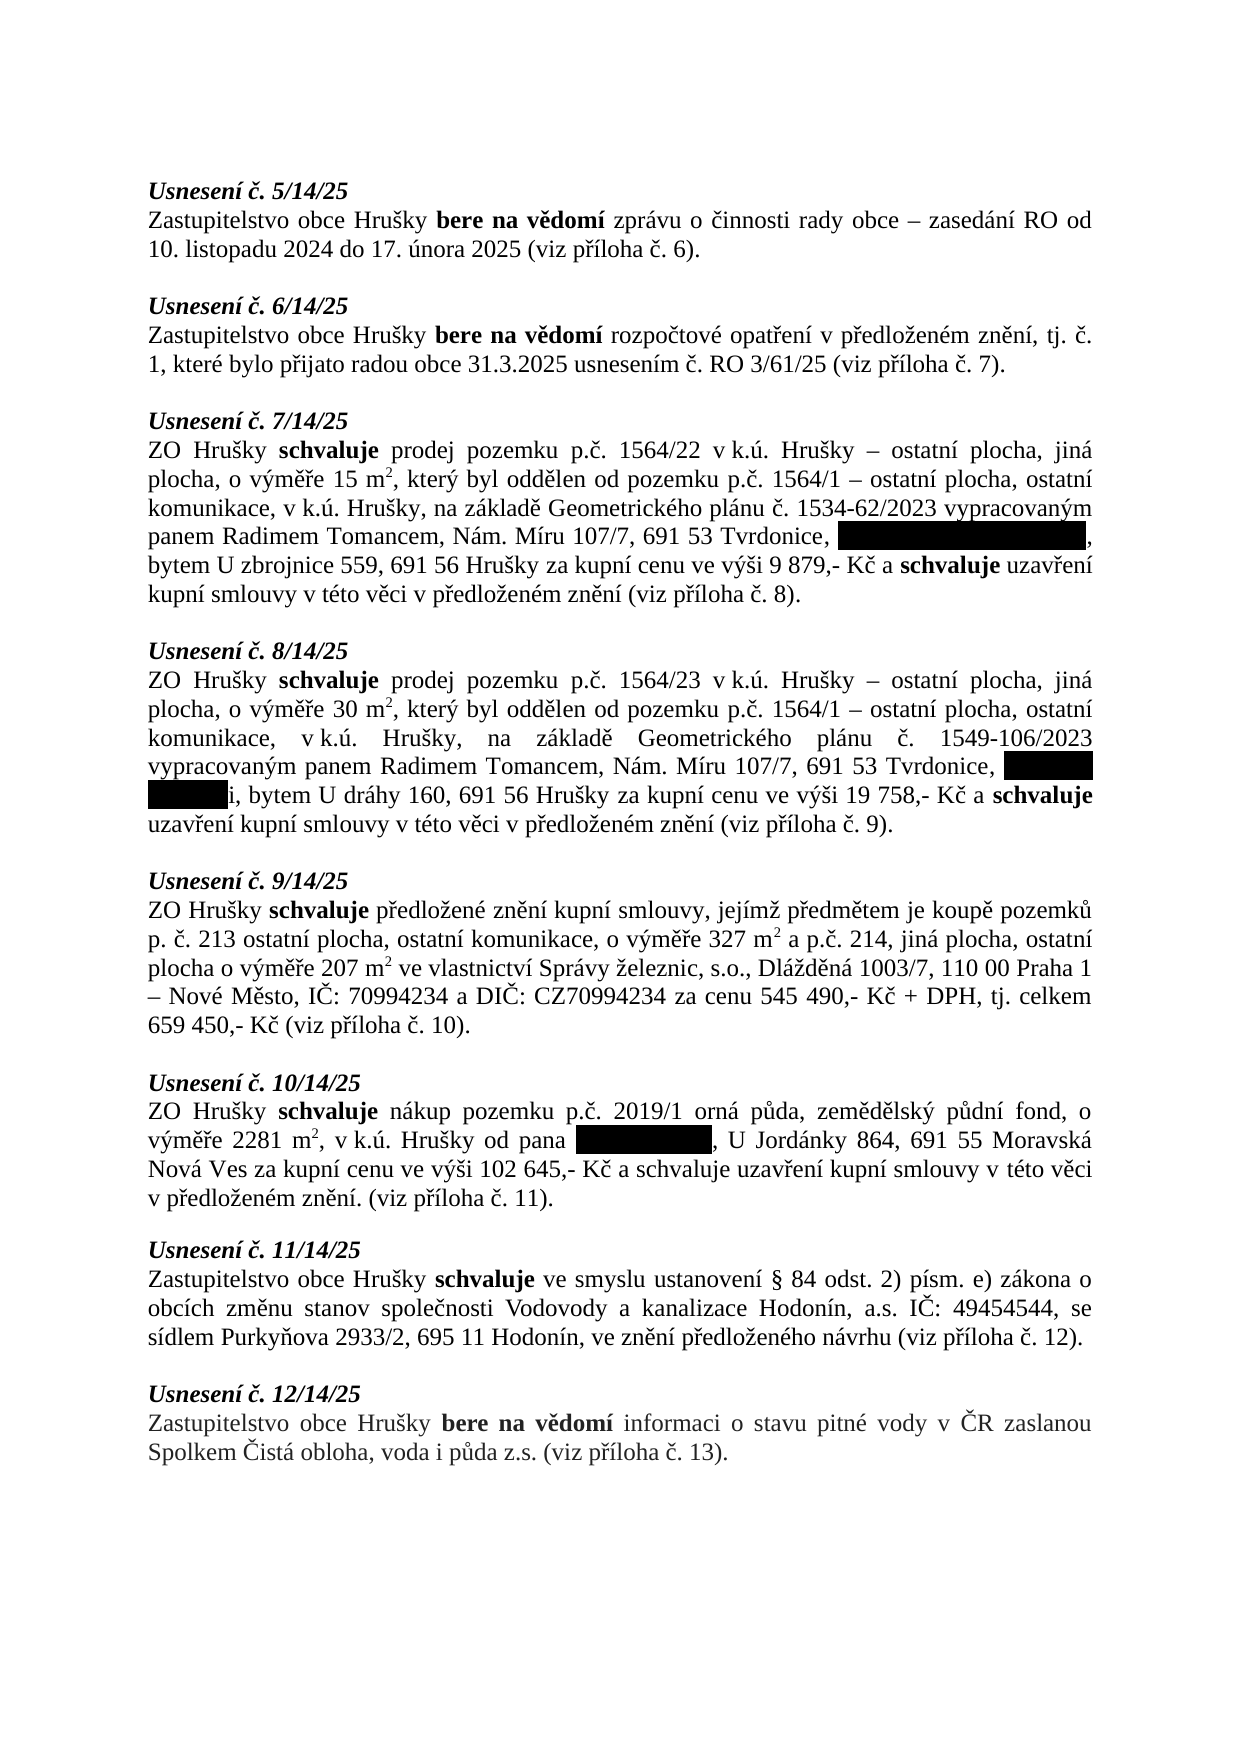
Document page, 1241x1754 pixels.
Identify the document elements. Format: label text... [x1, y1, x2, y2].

text Usnesení č. 10/14/25 [148, 1068, 1093, 1096]
text Zastupitelstvo obce Hrušky schvaluje ve smyslu ustanovení § 84 odst. 2) písm. e) zákona o obcích změnu stanov společnosti Vodovody a kanalizace Hodonín, a.s. IČ: 49454544, se sídlem Purkyňova 2933/2, 695 11 Hodonín, ve znění předloženého návrhu (viz příloha č. 12). [148, 1264, 1093, 1350]
text Usnesení č. 5/14/25 [148, 176, 1093, 205]
text Usnesení č. 7/14/25 [148, 406, 1093, 435]
subtitle ZO Hrušky schvaluje nákup pozemku p.č. 2019/1 orná půda, zemědělský půdní fond, o výměře 2281 m2, v k.ú. Hrušky od pana Josefa Mráze, U Jordánky 864, 691 55 Moravská Nová Ves za kupní cenu ve výši 102 645,- Kč a schvaluje uzavření kupní smlouvy v této věci v předloženém znění. (viz příloha č. 11). [148, 1096, 1093, 1211]
text Usnesení č. 8/14/25 [148, 636, 1093, 665]
text Usnesení č. 12/14/25 [148, 1379, 1093, 1408]
text Usnesení č. 9/14/25 [148, 866, 1093, 895]
subtitle ZO Hrušky schvaluje předložené znění kupní smlouvy, jejímž předmětem je koupě pozemků p. č. 213 ostatní plocha, ostatní komunikace, o výměře 327 m2 a p.č. 214, jiná plocha, ostatní plocha o výměře 207 m2 ve vlastnictví Správy železnic, s.o., Dlážděná 1003/7, 110 00 Praha 1 – Nové Město, IČ: 70994234 a DIČ: CZ70994234 za cenu 545 490,- Kč + DPH, tj. celkem 659 450,- Kč (viz příloha č. 10). [148, 895, 1093, 1039]
text Usnesení č. 6/14/25 [148, 291, 1093, 320]
text Zastupitelstvo obce Hrušky bere na vědomí informaci o stavu pitné vody v ČR zaslanou Spolkem Čistá obloha, voda i půda z.s. (viz příloha č. 13). [148, 1408, 1093, 1465]
text Usnesení č. 11/14/25 [148, 1235, 1093, 1264]
subtitle ZO Hrušky schvaluje prodej pozemku p.č. 1564/22 v k.ú. Hrušky – ostatní plocha, jiná plocha, o výměře 15 m2, který byl oddělen od pozemku p.č. 1564/1 – ostatní plocha, ostatní komunikace, v k.ú. Hrušky, na základě Geometrického plánu č. 1534-62/2023 vypracovaným panem Radimem Tomancem, Nám. Míru 107/7, 691 53 Tvrdonice, Bc. Bronislavě Fatěnové, bytem U zbrojnice 559, 691 56 Hrušky za kupní cenu ve výši 9 879,- Kč a schvaluje uzavření kupní smlouvy v této věci v předloženém znění (viz příloha č. 8). [148, 435, 1093, 608]
text Zastupitelstvo obce Hrušky bere na vědomí rozpočtové opatření v předloženém znění, tj. č. 1, které bylo přijato radou obce 31.3.2025 usnesením č. RO 3/61/25 (viz příloha č. 7). [148, 320, 1093, 378]
subtitle ZO Hrušky schvaluje prodej pozemku p.č. 1564/23 v k.ú. Hrušky – ostatní plocha, jiná plocha, o výměře 30 m2, který byl oddělen od pozemku p.č. 1564/1 – ostatní plocha, ostatní komunikace, v k.ú. Hrušky, na základě Geometrického plánu č. 1549-106/2023 vypracovaným panem Radimem Tomancem, Nám. Míru 107/7, 691 53 Tvrdonice, Jaromíru Balášovi, bytem U dráhy 160, 691 56 Hrušky za kupní cenu ve výši 19 758,- Kč a schvaluje uzavření kupní smlouvy v této věci v předloženém znění (viz příloha č. 9). [148, 665, 1093, 838]
text Zastupitelstvo obce Hrušky bere na vědomí zprávu o činnosti rady obce – zasedání RO od 10. listopadu 2024 do 17. února 2025 (viz příloha č. 6). [148, 205, 1093, 263]
